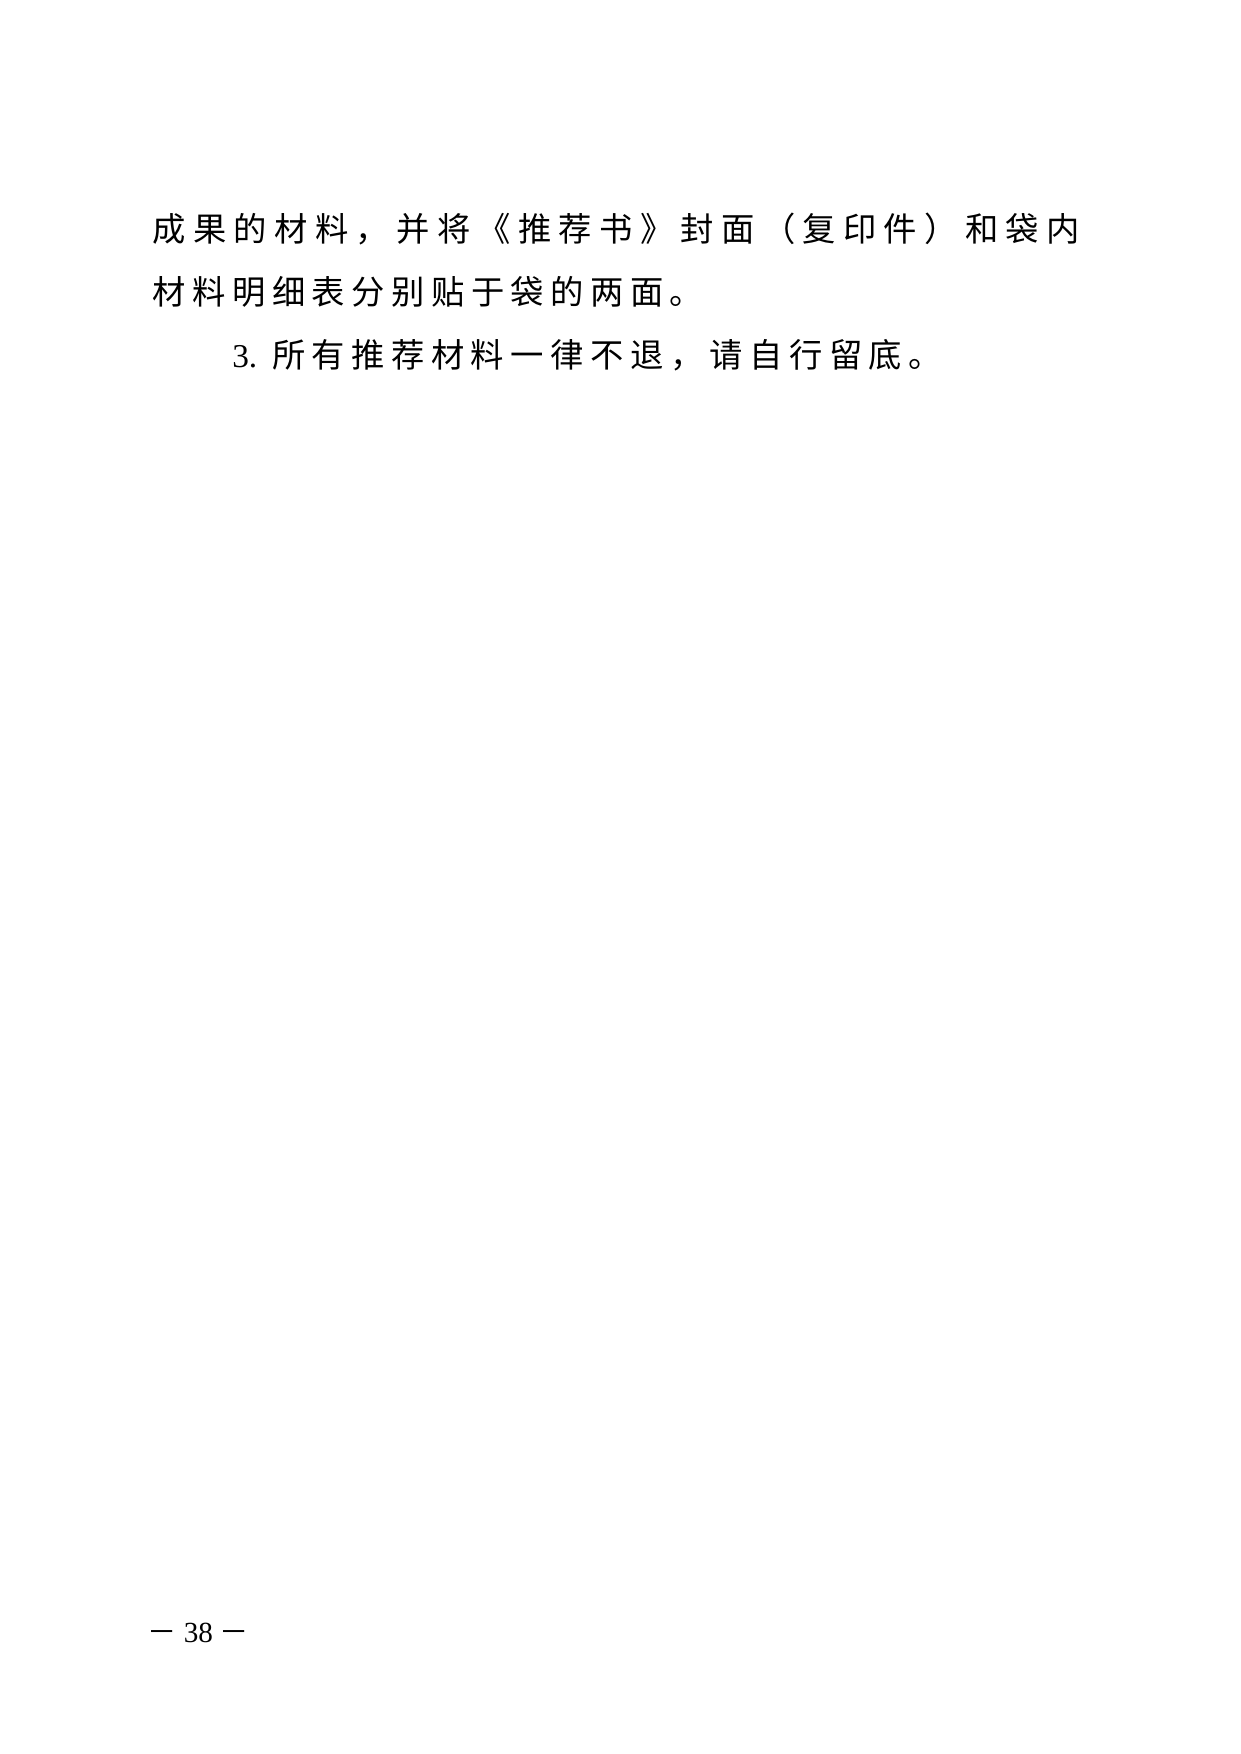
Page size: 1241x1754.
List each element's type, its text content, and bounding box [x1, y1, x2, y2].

text 3.所有推荐材料一律不退，请自行留底。 [152, 322, 1088, 385]
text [152, 195, 1088, 322]
